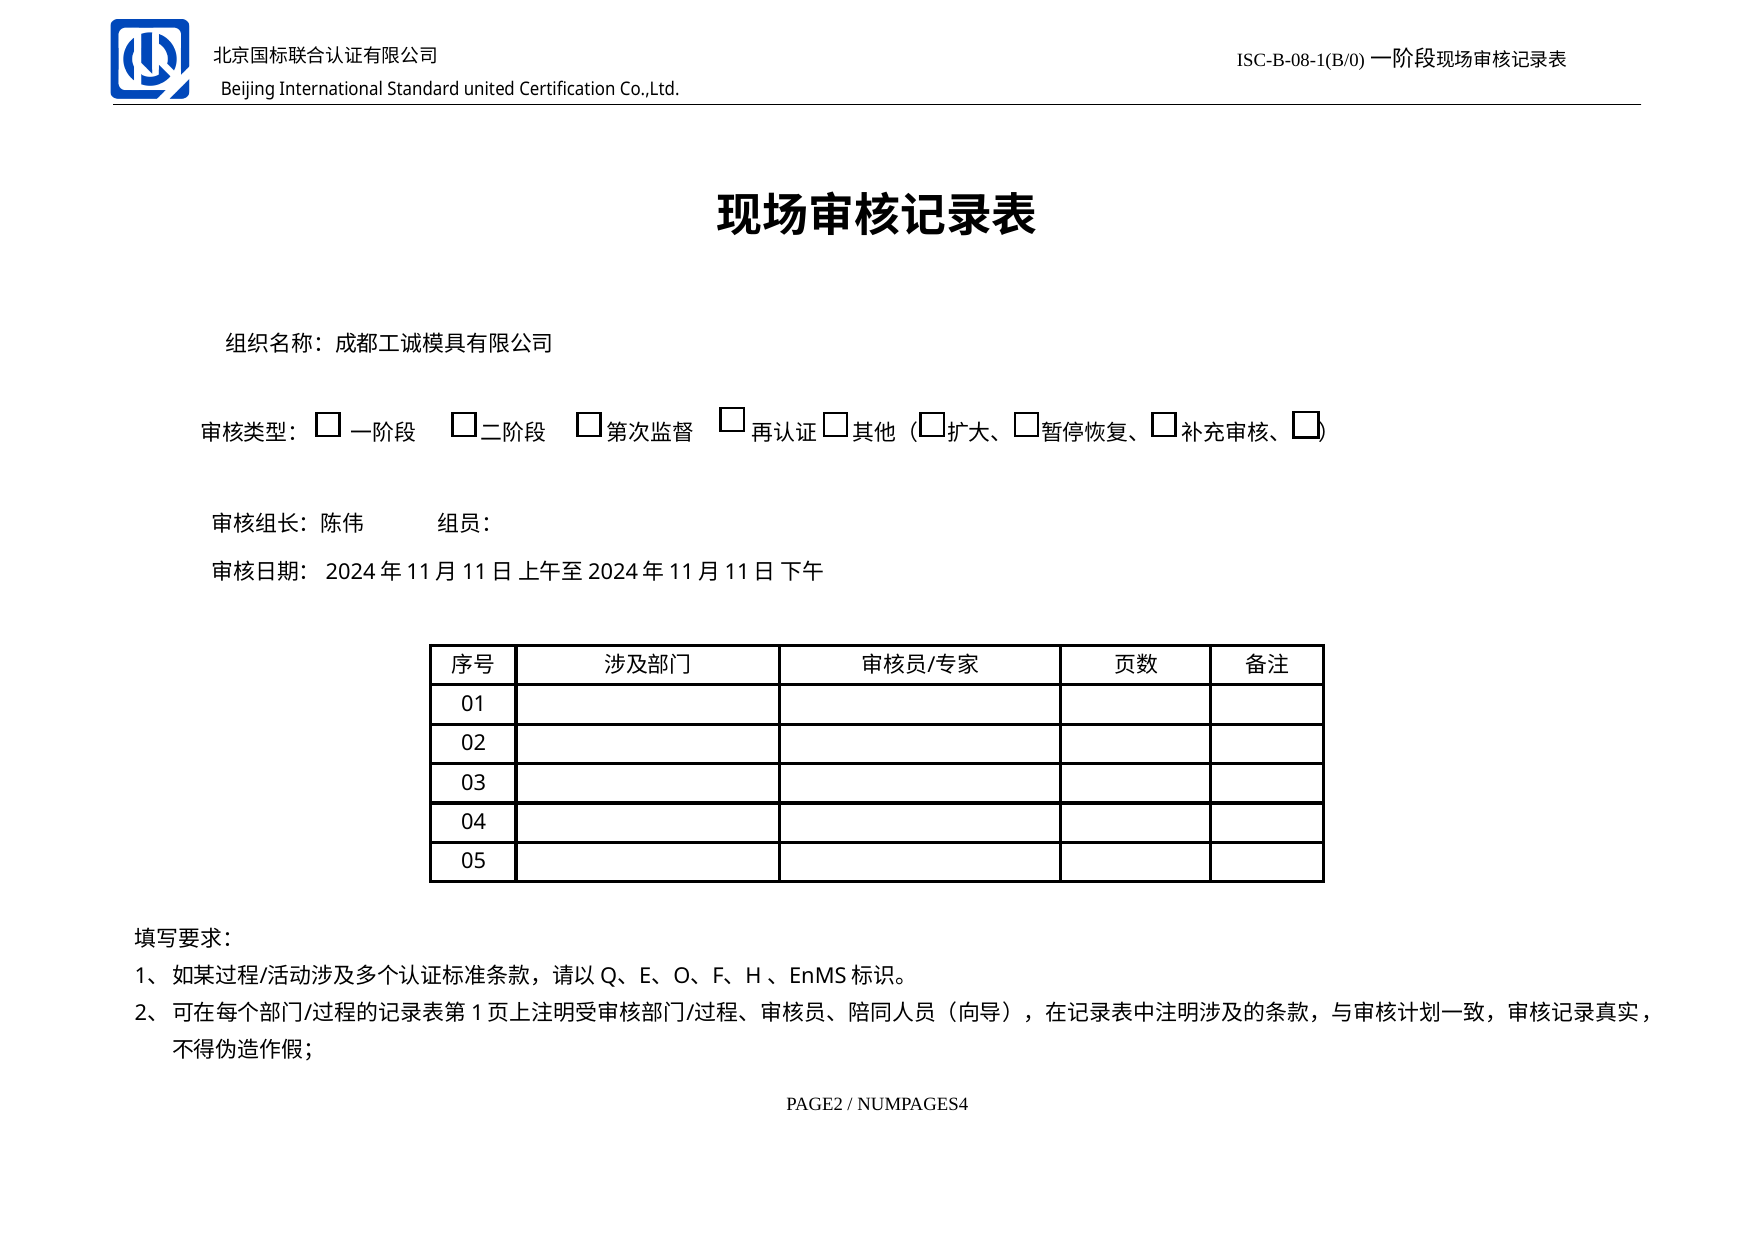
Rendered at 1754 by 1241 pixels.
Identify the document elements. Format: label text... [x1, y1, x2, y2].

table_cell [518, 844, 778, 880]
table_cell [518, 765, 778, 801]
table_cell 01 [432, 686, 514, 723]
table_cell 05 [432, 844, 514, 880]
table_cell 02 [432, 726, 514, 762]
table_header 序号 [432, 647, 514, 683]
table_cell [1062, 805, 1209, 841]
table_cell [781, 686, 1059, 723]
table_header 涉及部门 [518, 647, 778, 683]
table_header 备注 [1212, 647, 1322, 683]
text 组织名称：成都工诚模具有限公司 [112, 326, 1641, 358]
table_cell [781, 765, 1059, 801]
table_header 审核员/专家 [781, 647, 1059, 683]
list 如某过程/活动涉及多个认证标准条款，请以Q、E、O、F、H 、EnMS标识。 [134, 957, 1641, 990]
table_cell [518, 805, 778, 841]
table_cell [781, 726, 1059, 762]
table_cell [1062, 844, 1209, 880]
table_cell 04 [432, 805, 514, 841]
table_cell [1212, 805, 1322, 841]
text 审核日期： 2024年11月11日 上午至2024年11月11日 下午 [112, 554, 1641, 587]
text 审核类型： 一阶段 二阶段 第次监督 再认证 其他（扩大、暂停恢复、补充审核、） [112, 399, 1641, 464]
table_cell [518, 686, 778, 723]
list 可在每个部门/过程的记录表第1页上注明受审核部门/过程、审核员、陪同人员（向导），在记录表中注明涉及的条款，与审核计划一致，审核记录真实，不得伪造作假； [134, 994, 1641, 1064]
table_cell [518, 726, 778, 762]
text 审核组长：陈伟 组员： [112, 506, 1641, 538]
table_cell [1062, 686, 1209, 723]
picture [110, 19, 190, 99]
table_cell [781, 844, 1059, 880]
table_cell [781, 805, 1059, 841]
table_cell 03 [432, 765, 514, 801]
table_cell [1212, 765, 1322, 801]
table_cell [1212, 726, 1322, 762]
text 现场审核记录表 [112, 163, 1641, 261]
text 填写要求： [112, 920, 1641, 953]
table_cell [1062, 765, 1209, 801]
table_cell [1062, 726, 1209, 762]
table_cell [1212, 844, 1322, 880]
table_header 页数 [1062, 647, 1209, 683]
table_cell [1212, 686, 1322, 723]
